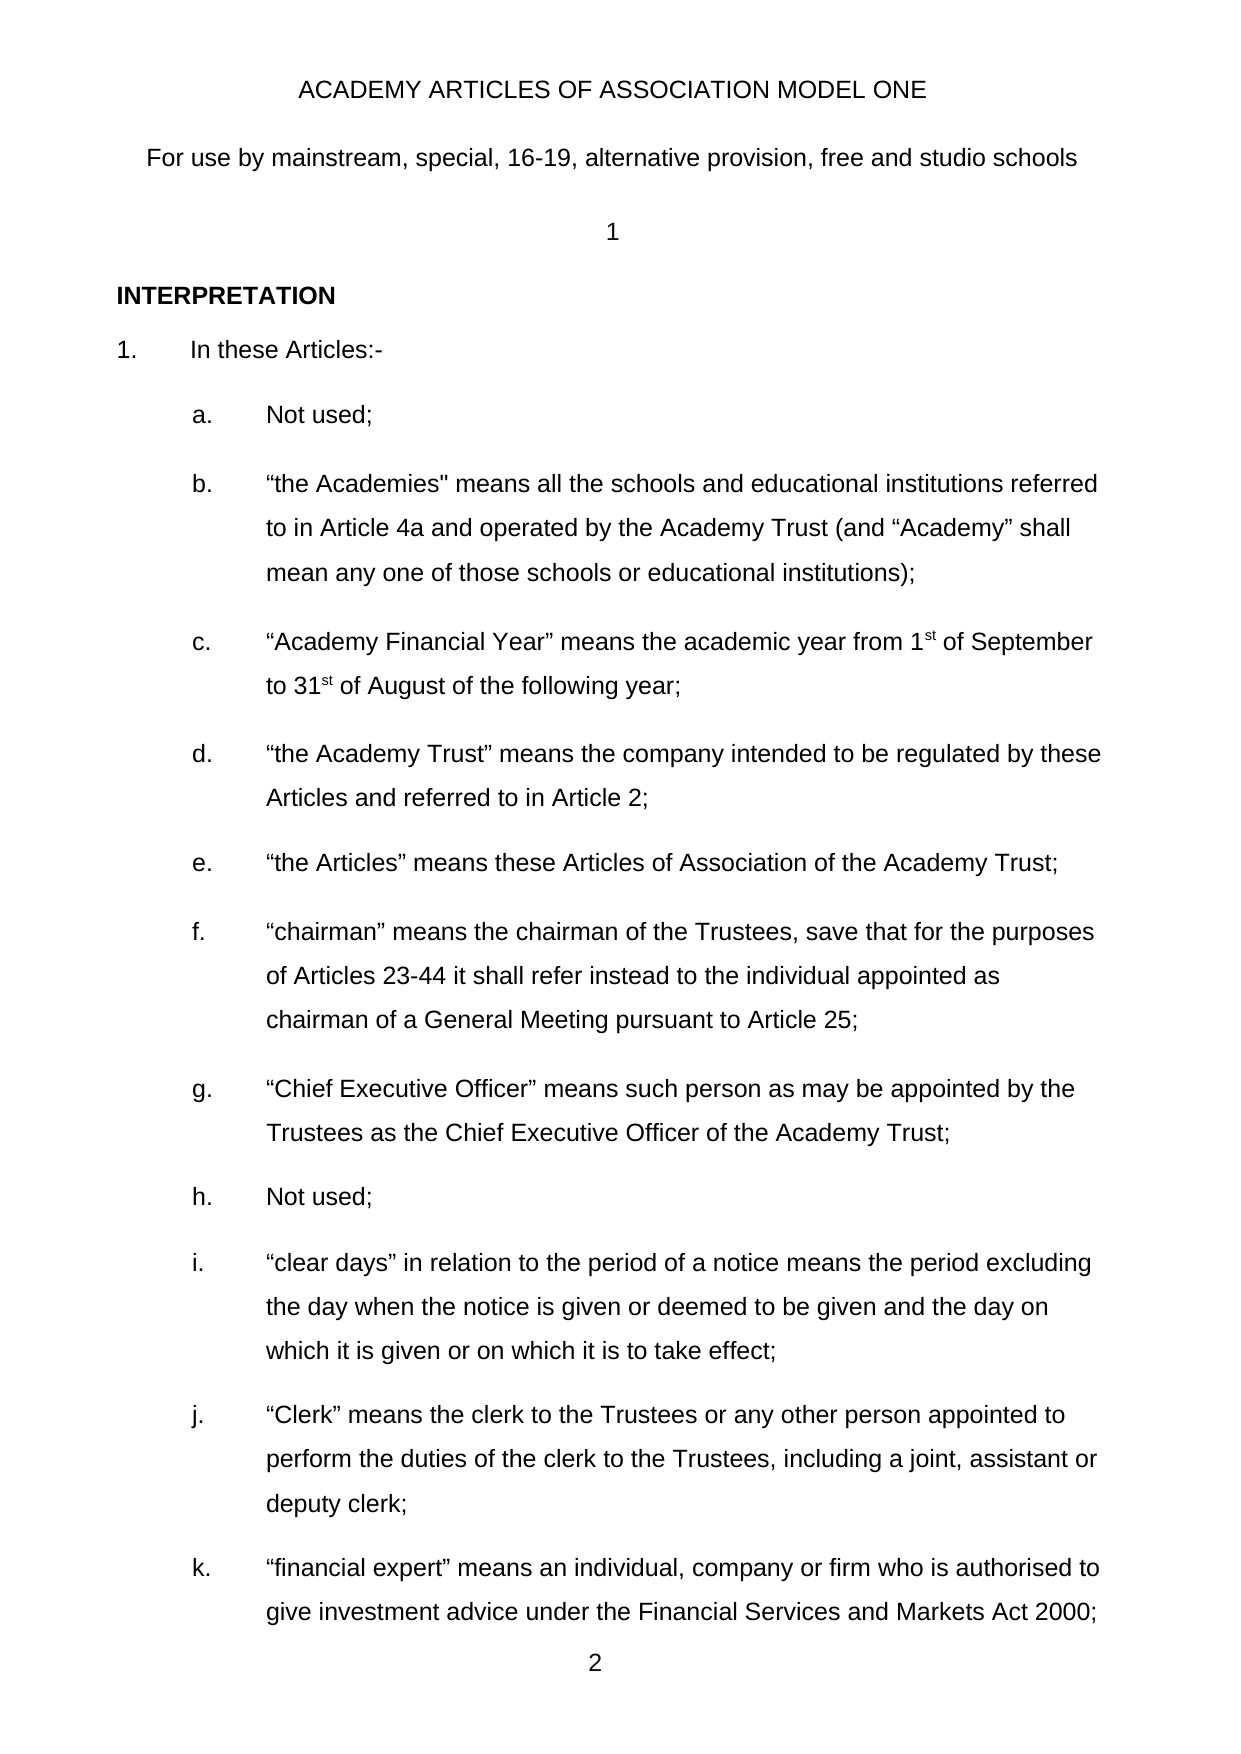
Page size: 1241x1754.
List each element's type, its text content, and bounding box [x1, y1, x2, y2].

list “financial expert” means an individual, company or firm who is authorised to give investment advice under the Financial Services and Markets Act 2000; [192, 1553, 1107, 1626]
list “the Articles” means these Articles of Association of the Academy Trust; [192, 848, 1107, 877]
text Trustees as the Chief Executive Officer of the Academy Trust; [162, 1118, 1054, 1147]
list “Chief Executive Officer” means such person as may be appointed by the [192, 1074, 1107, 1103]
text Articles and referred to in Article 2; [266, 783, 1107, 812]
list Not used; [192, 1182, 1107, 1211]
text 1. In these Articles:- [116, 335, 1107, 364]
list “the Academies" means all the schools and educational institutions referred to in Article 4a and operated by the Academy Trust (and “Academy” shall mean any one of those schools or educational institutions); [192, 469, 1107, 586]
list Not used; [192, 400, 1107, 429]
list “chairman” means the chairman of the Trustees, save that for the purposes of Articles 23-44 it shall refer instead to the individual appointed as chairman of a General Meeting pursuant to Article 25; [192, 917, 1107, 1034]
text 1 [118, 217, 1107, 246]
subtitle INTERPRETATION [116, 281, 1107, 310]
list “Academy Financial Year” means the academic year from 1st of September to 31st of August of the following year; [192, 627, 1107, 700]
list “the Academy Trust” means the company intended to be regulated by these [192, 739, 1107, 768]
list “clear days” in relation to the period of a notice means the period excluding the day when the notice is given or deemed to be given and the day on which it is given or on which it is to take effect; [192, 1248, 1107, 1365]
list “Clerk” means the clerk to the Trustees or any other person appointed to perform the duties of the clerk to the Trustees, including a joint, assistant or deputy clerk; [192, 1400, 1107, 1517]
